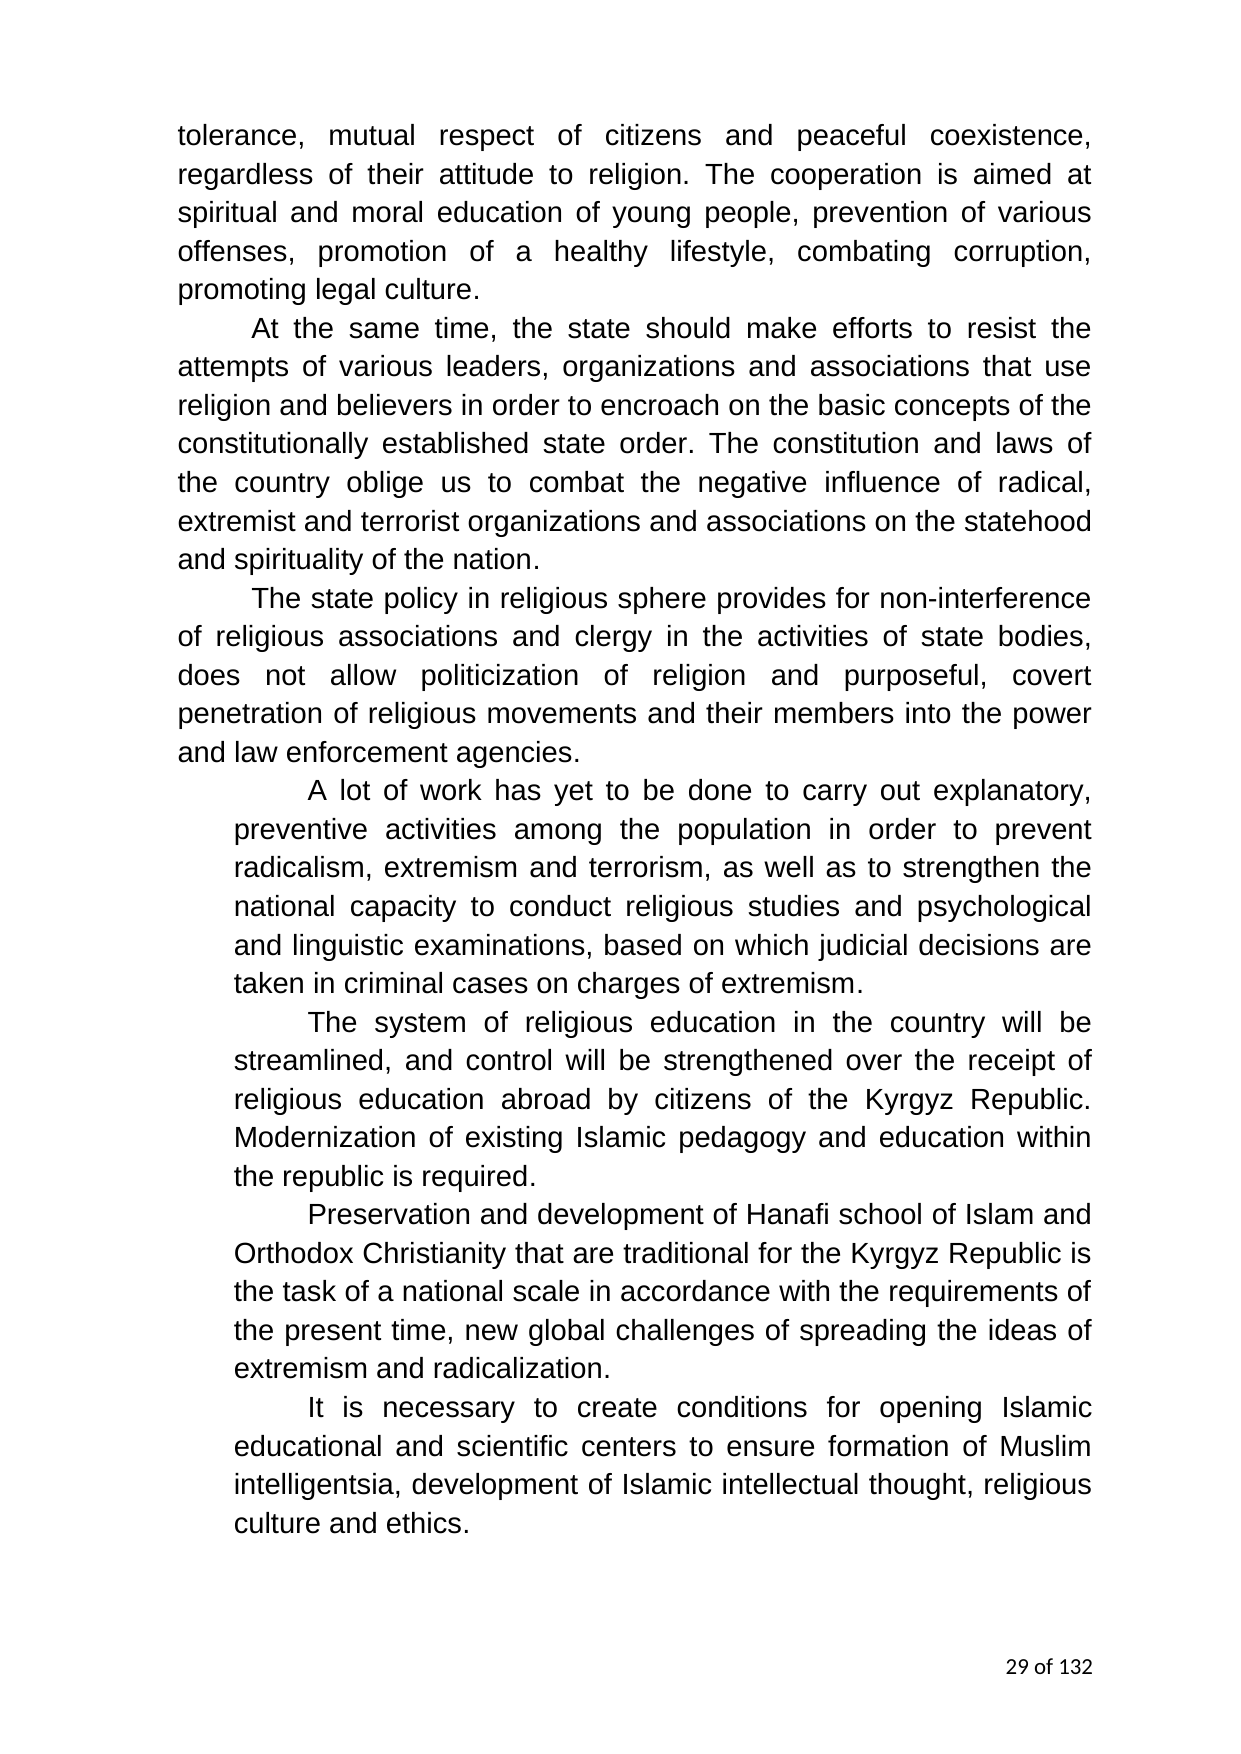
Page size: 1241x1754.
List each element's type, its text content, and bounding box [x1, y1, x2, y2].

text The system of religious education in the country will be streamlined, and control will be strengthened over the receipt of religious education abroad by citizens of the Kyrgyz Republic. Modernization of existing Islamic pedagogy and education within the republic is required. [233, 1004, 1093, 1192]
text It is necessary to create conditions for opening Islamic educational and scientific centers to ensure formation of Muslim intelligentsia, development of Islamic intellectual thought, religious culture and ethics. [233, 1390, 1093, 1539]
text The state policy in religious sphere provides for non-interference of religious associations and clergy in the activities of state bodies, does not allow politicization of religion and purposeful, covert penetration of religious movements and their members into the power and law enforcement agencies. [177, 581, 1093, 768]
text A lot of work has yet to be done to carry out explanatory, preventive activities among the population in order to prevent radicalism, extremism and terrorism, as well as to strengthen the national capacity to conduct religious studies and psychological and linguistic examinations, based on which judicial decisions are taken in criminal cases on charges of extremism. [233, 773, 1093, 999]
text At the same time, the state should make efforts to resist the attempts of various leaders, organizations and associations that use religion and believers in order to encroach on the basic concepts of the constitutionally established state order. The constitution and laws of the country oblige us to combat the negative influence of radical, extremist and terrorist organizations and associations on the statehood and spirituality of the nation. [177, 311, 1093, 576]
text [177, 118, 1093, 306]
text Preservation and development of Hanafi school of Islam and Orthodox Christianity that are traditional for the Kyrgyz Republic is the task of a national scale in accordance with the requirements of the present time, new global challenges of spreading the ideas of extremism and radicalization. [233, 1197, 1093, 1385]
